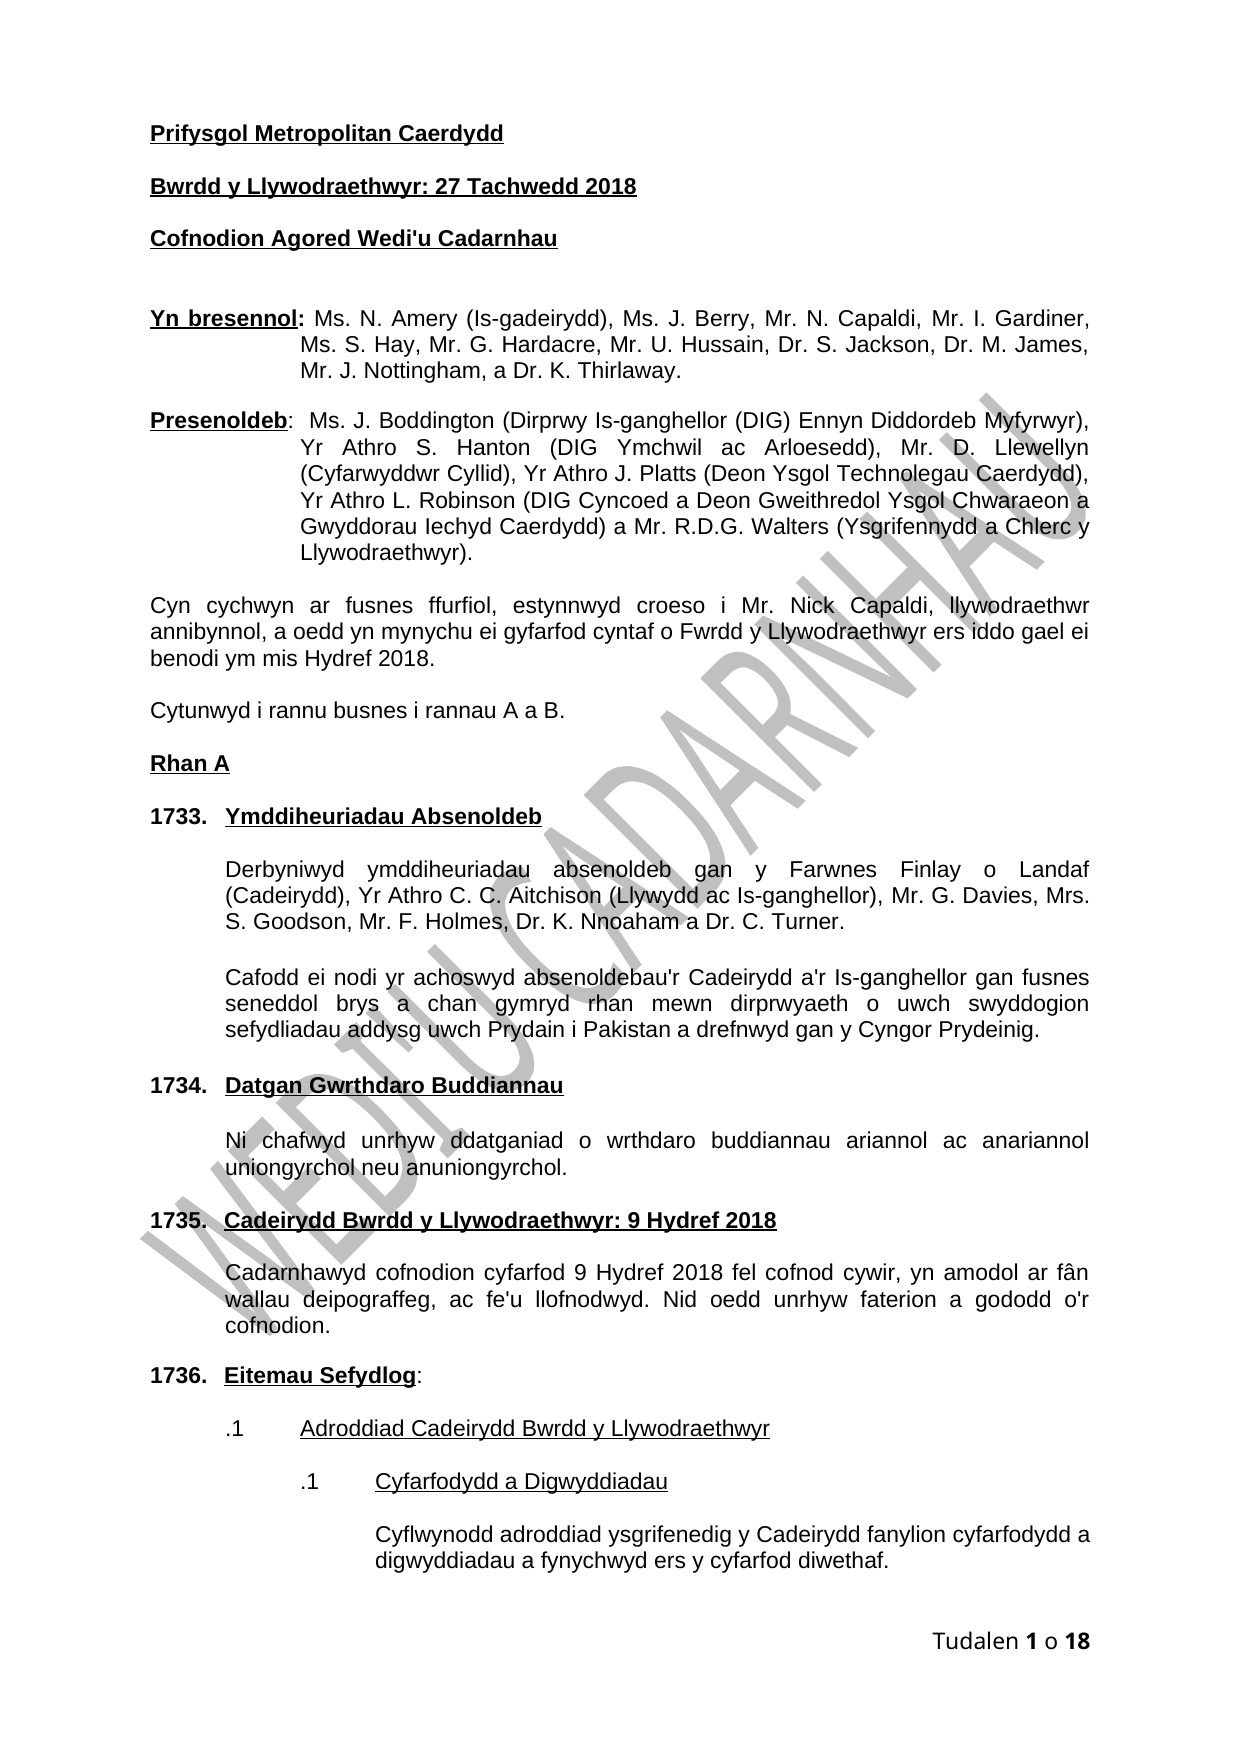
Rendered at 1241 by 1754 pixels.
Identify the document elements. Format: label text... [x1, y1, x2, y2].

text Cafodd ei nodi yr achoswyd absenoldebau'r Cadeirydd a'r Is-ganghellor gan fusnes seneddol brys a chan gymryd rhan mewn dirprwyaeth o uwch swyddogion sefydliadau addysg uwch Prydain i Pakistan a drefnwyd gan y Cyngor Prydeinig. [225, 964, 1090, 1043]
text Rhan A [150, 750, 1090, 776]
text Cyflwynodd adroddiad ysgrifenedig y Cadeirydd fanylion cyfarfodydd a digwyddiadau a fynychwyd ers y cyfarfod diwethaf. [375, 1521, 1090, 1573]
text Presenoldeb: Ms. J. Boddington (Dirprwy Is-ganghellor (DIG) Ennyn Diddordeb Myfyrwyr), Yr Athro S. Hanton (DIG Ymchwil ac Arloesedd), Mr. D. Llewellyn (Cyfarwyddwr Cyllid), Yr Athro J. Platts (Deon Ysgol Technolegau Caerdydd), Yr Athro L. Robinson (DIG Cyncoed a Deon Gweithredol Ysgol Chwaraeon a Gwyddorau Iechyd Caerdydd) a Mr. R.D.G. Walters (Ysgrifennydd a Chlerc y Llywodraethwyr). [150, 407, 1090, 566]
text 1734. Datgan Gwrthdaro Buddiannau [150, 1072, 1090, 1098]
text 1736. Eitemau Sefydlog: [150, 1362, 1090, 1389]
text Bwrdd y Llywodraethwyr: 27 Tachwedd 2018 [150, 173, 1090, 199]
text .1 Adroddiad Cadeirydd Bwrdd y Llywodraethwyr [225, 1415, 1090, 1441]
text Cyn cychwyn ar fusnes ffurfiol, estynnwyd croeso i Mr. Nick Capaldi, llywodraethwr annibynnol, a oedd yn mynychu ei gyfarfod cyntaf o Fwrdd y Llywodraethwyr ers iddo gael ei benodi ym mis Hydref 2018. [150, 592, 1090, 671]
text Cadarnhawyd cofnodion cyfarfod 9 Hydref 2018 fel cofnod cywir, yn amodol ar fân wallau deipograffeg, ac fe'u llofnodwyd. Nid oedd unrhyw faterion a gododd o'r cofnodion. [225, 1259, 1090, 1338]
text Cofnodion Agored Wedi'u Cadarnhau [150, 225, 1090, 252]
text Derbyniwyd ymddiheuriadau absenoldeb gan y Farwnes Finlay o Landaf (Cadeirydd), Yr Athro C. C. Aitchison (Llywydd ac Is-ganghellor), Mr. G. Davies, Mrs. S. Goodson, Mr. F. Holmes, Dr. K. Nnoaham a Dr. C. Turner. [225, 856, 1090, 934]
text Ni chafwyd unrhyw ddatganiad o wrthdaro buddiannau ariannol ac anariannol uniongyrchol neu anuniongyrchol. [150, 1127, 1090, 1180]
text 1735. Cadeirydd Bwrdd y Llywodraethwyr: 9 Hydref 2018 [150, 1207, 1090, 1233]
text 1733. Ymddiheuriadau Absenoldeb [150, 803, 1090, 829]
subtitle Prifysgol Metropolitan Caerdydd [150, 120, 1090, 146]
text Yn bresennol: Ms. N. Amery (Is-gadeirydd), Ms. J. Berry, Mr. N. Capaldi, Mr. I. Gardiner, Ms. S. Hay, Mr. G. Hardacre, Mr. U. Hussain, Dr. S. Jackson, Dr. M. James, Mr. J. Nottingham, a Dr. K. Thirlaway. [150, 304, 1090, 383]
text .1 Cyfarfodydd a Digwyddiadau [300, 1468, 1090, 1494]
text Cytunwyd i rannu busnes i rannau A a B. [150, 697, 1090, 724]
